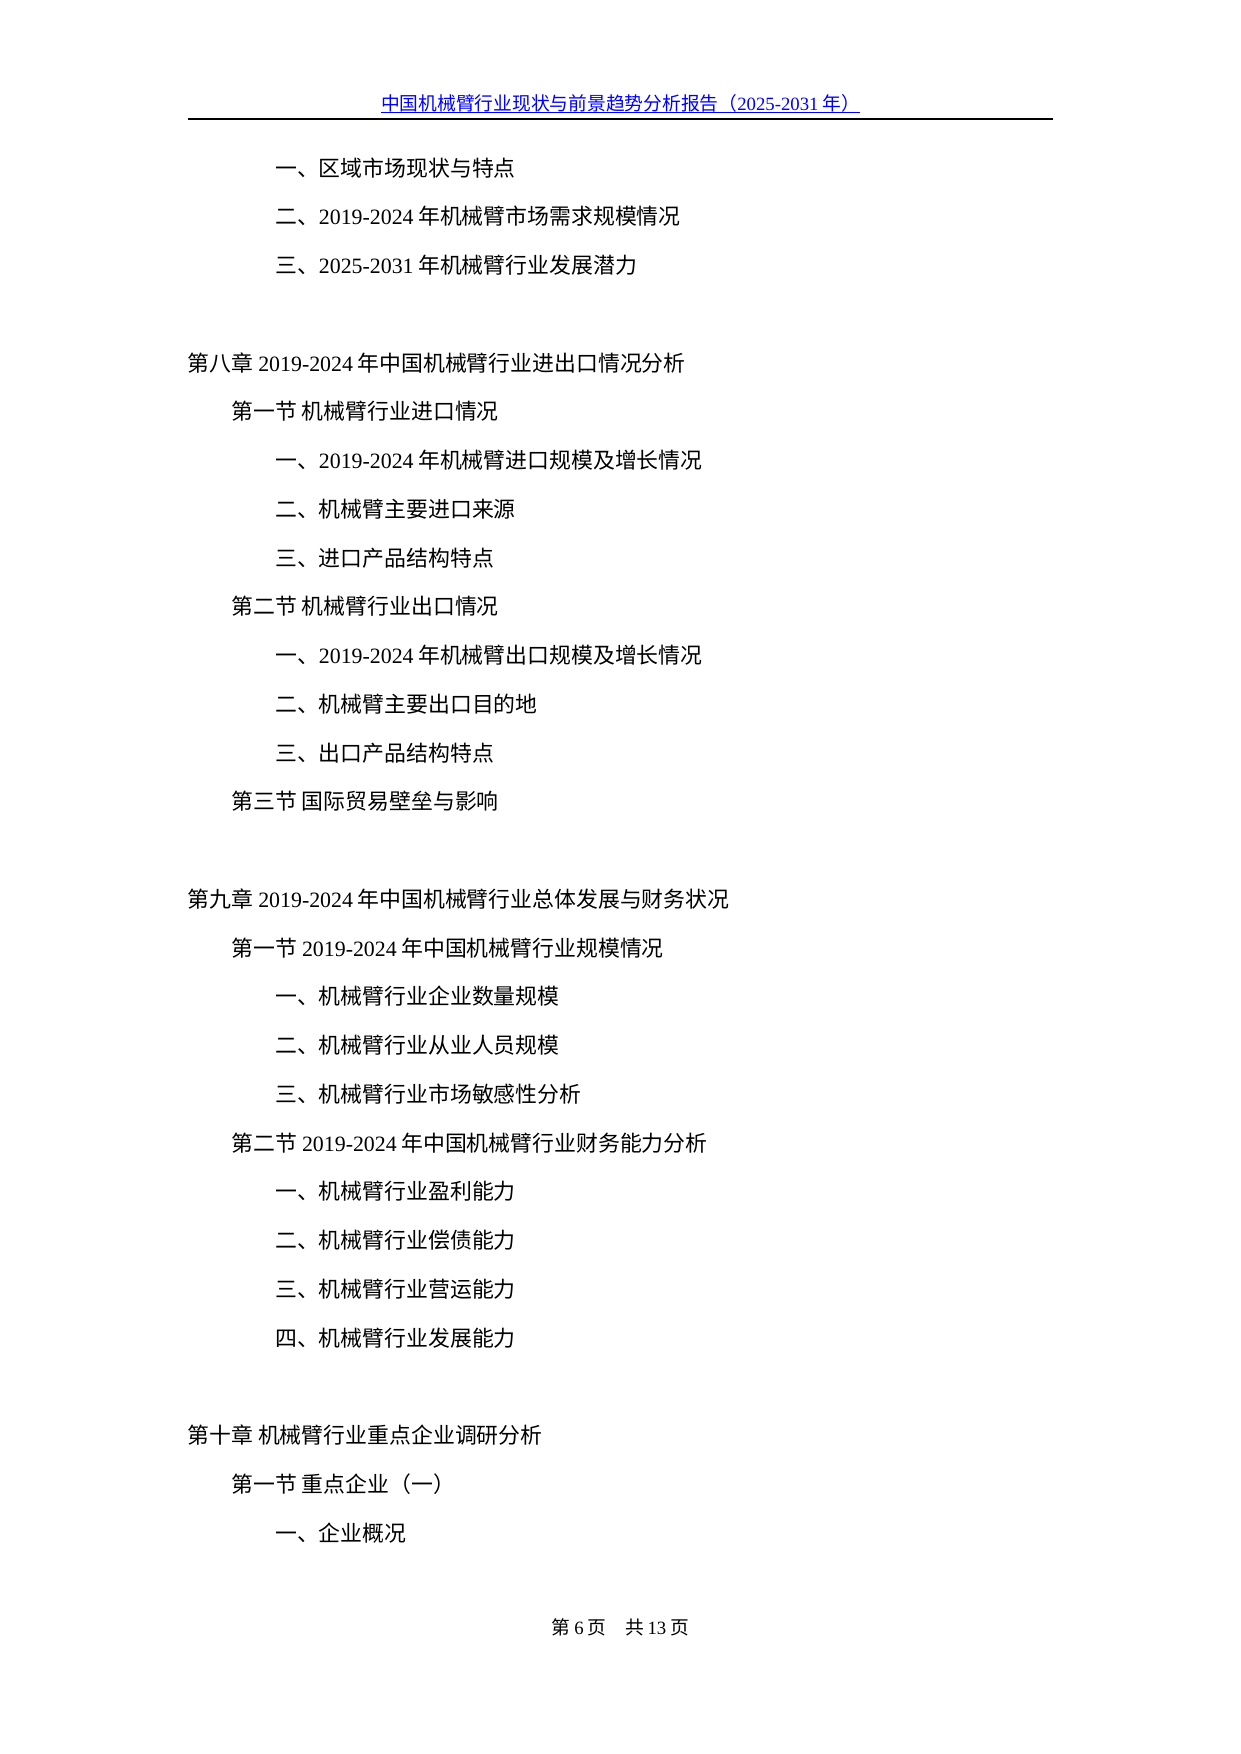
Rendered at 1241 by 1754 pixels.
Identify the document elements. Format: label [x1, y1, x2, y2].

text [187, 150, 1053, 1548]
